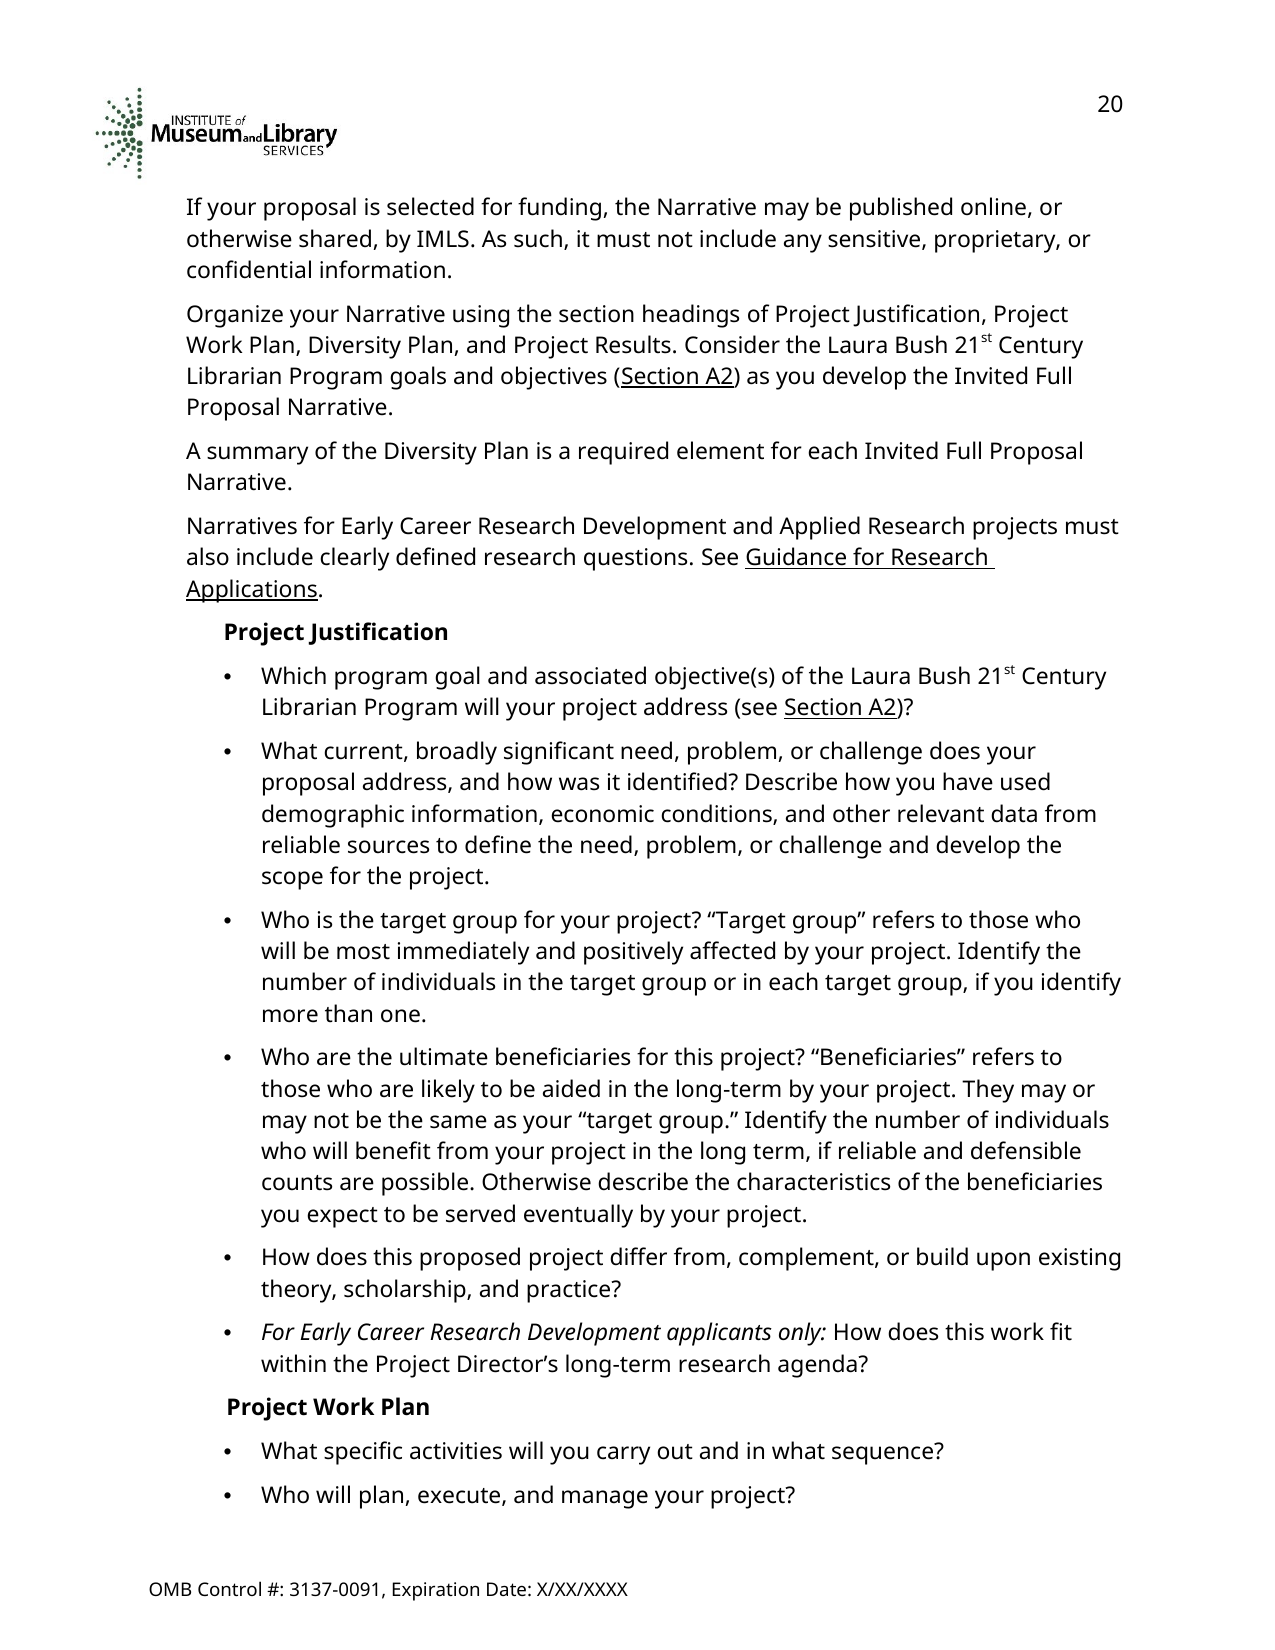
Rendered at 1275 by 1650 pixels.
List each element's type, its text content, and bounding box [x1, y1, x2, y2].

text Project Justification [223, 616, 1117, 648]
text A summary of the Diversity Plan is a required element for each Invited Full Proposal Narrative. [186, 435, 1123, 498]
list Who are the ultimate beneficiaries for this project? “Beneficiaries” refers to those who are likely to be aided in the long-term by your project. They may or may not be the same as your “target group.” Identify the number of individuals who will benefit from your project in the long term, if reliable and defensible counts are possible. Otherwise describe the characteristics of the beneficiaries you expect to be served eventually by your project. [223, 1041, 1123, 1229]
list For Early Career Research Development applicants only: How does this work fit within the Project Director’s long-term research agenda? [223, 1316, 1123, 1379]
list Which program goal and associated objective(s) of the Laura Bush 21st Century Librarian Program will your project address (see Section A2)? [223, 660, 1123, 723]
list What current, broadly significant need, problem, or challenge does your proposal address, and how was it identified? Describe how you have used demographic information, economic conditions, and other relevant data from reliable sources to define the need, problem, or challenge and develop the scope for the project. [223, 735, 1123, 891]
text If your proposal is selected for funding, the Narrative may be published online, or otherwise shared, by IMLS. As such, it must not include any sensitive, proprietary, or confidential information. [186, 191, 1123, 285]
text Narratives for Early Career Research Development and Applied Research projects must also include clearly defined research questions. See Guidance for Research Applications. [186, 510, 1123, 604]
list Project Work Plan [226, 1391, 1123, 1423]
text Organize your Narrative using the section headings of Project Justification, Project Work Plan, Diversity Plan, and Project Results. Consider the Laura Bush 21st Century Librarian Program goals and objectives (Section A2) as you develop the Invited Full Proposal Narrative. [186, 298, 1123, 423]
list What specific activities will you carry out and in what sequence? [223, 1435, 1123, 1466]
list How does this proposed project differ from, complement, or build upon existing theory, scholarship, and practice? [223, 1241, 1123, 1304]
list Who will plan, execute, and manage your project? [223, 1479, 1123, 1510]
list Who is the target group for your project? “Target group” refers to those who will be most immediately and positively affected by your project. Identify the number of individuals in the target group or in each target group, if you identify more than one. [223, 904, 1123, 1029]
picture [92, 75, 345, 191]
